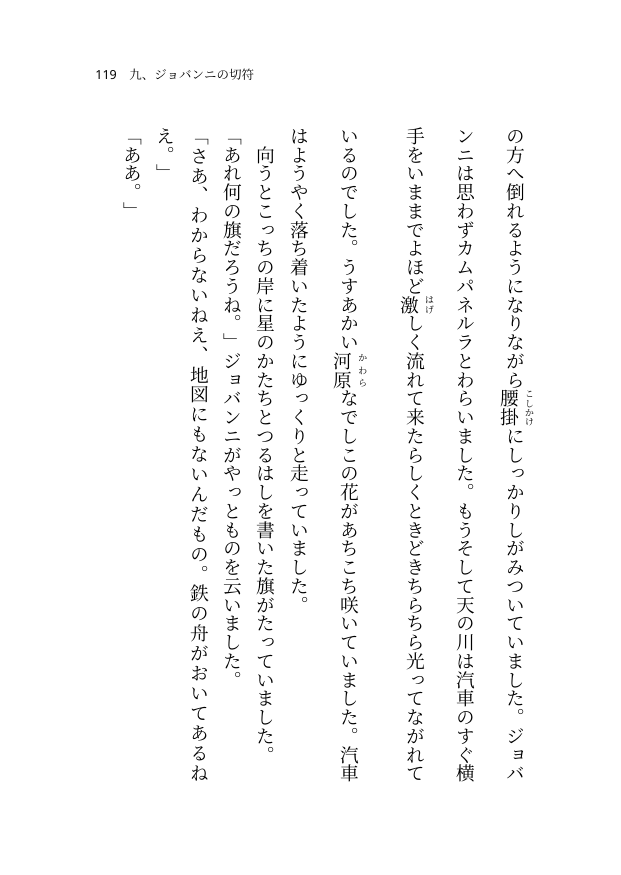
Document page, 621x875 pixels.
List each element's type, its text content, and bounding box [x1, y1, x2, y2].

text 向うとこっちの岸に星のかたちとつるはしを書いた旗がたっていました。 [249, 127, 283, 783]
text 「ああ。」 [116, 127, 149, 783]
text 「あれ何の旗だろうね。」ジョバンニがやっとものを云いました。 [216, 127, 249, 783]
text 「さあ、わからないねえ、地図にもないんだもの。鉄の舟がおいてあるねえ。」 [149, 127, 216, 783]
